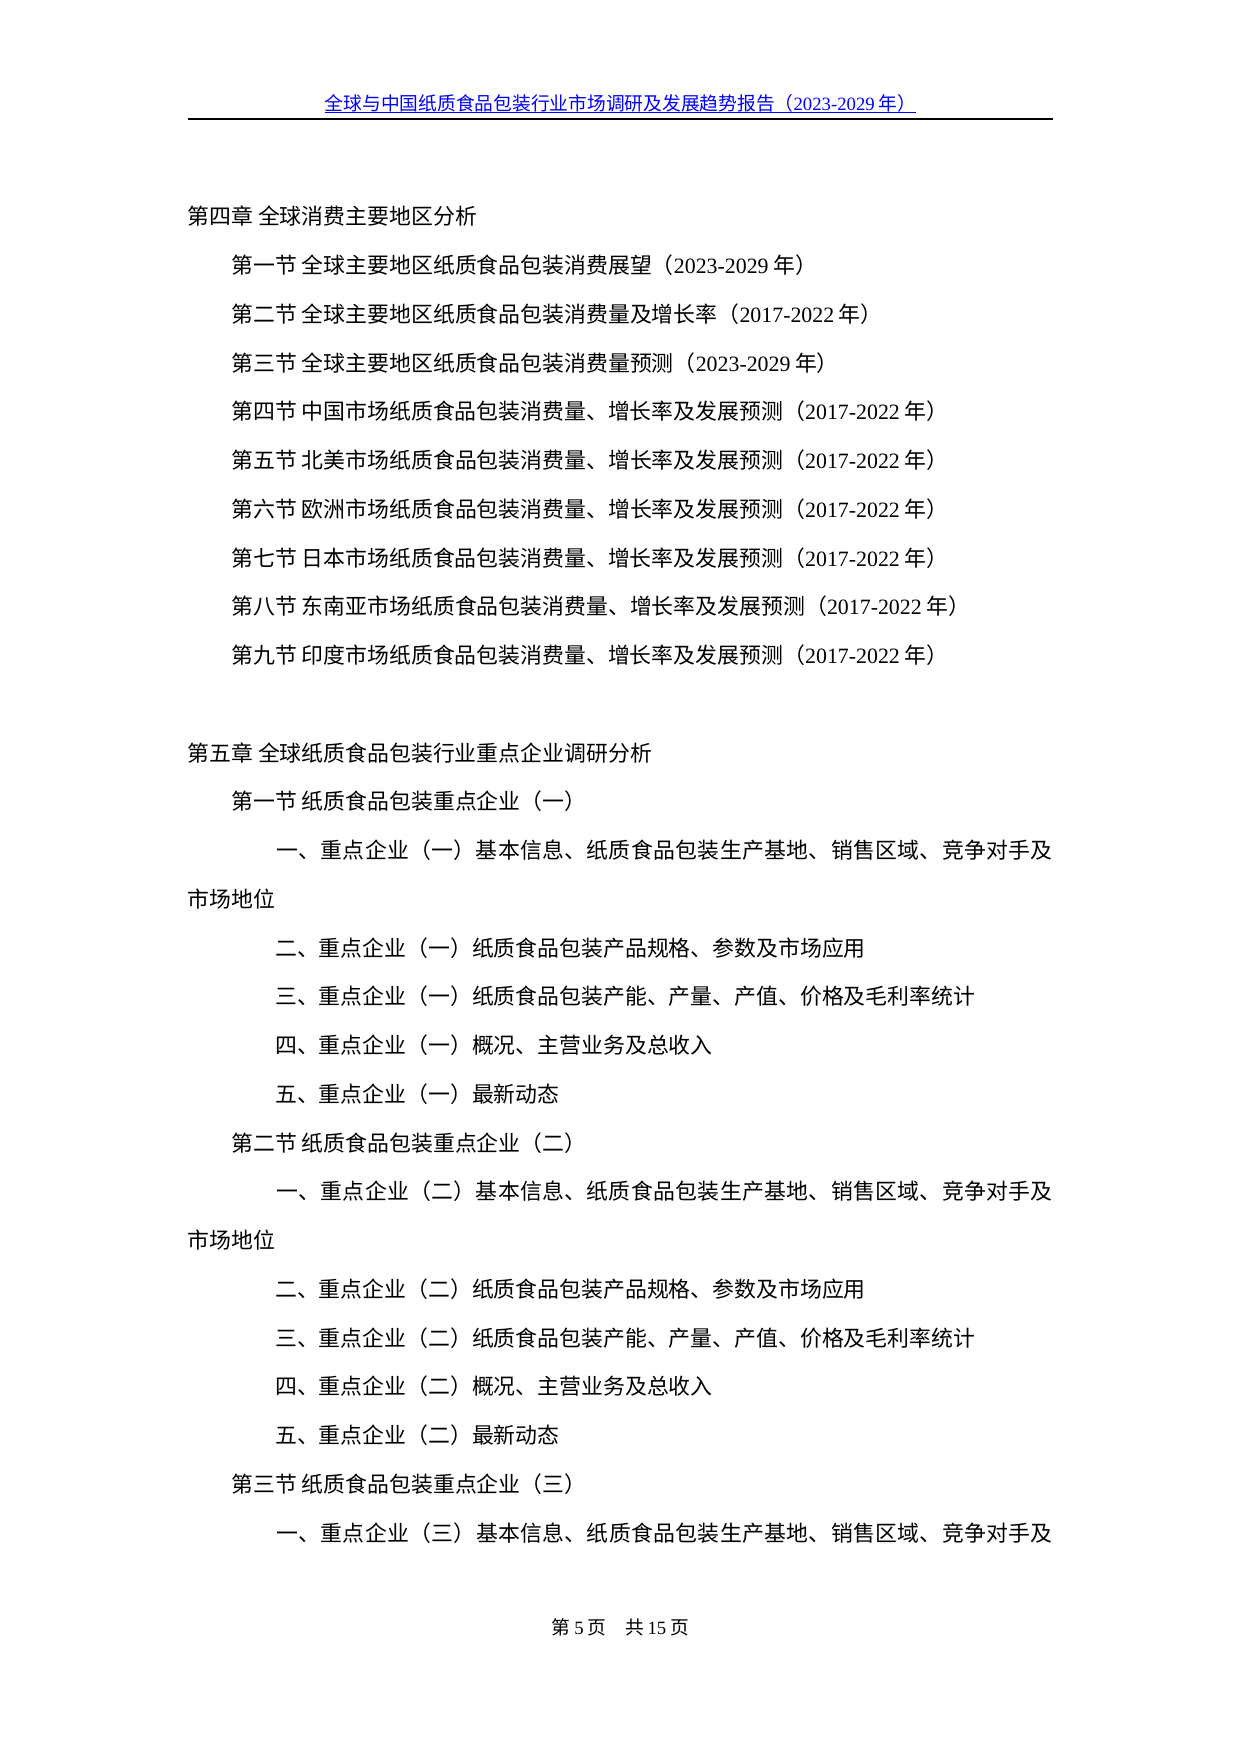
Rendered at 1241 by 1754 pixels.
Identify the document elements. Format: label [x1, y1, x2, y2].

text [187, 150, 1053, 1548]
